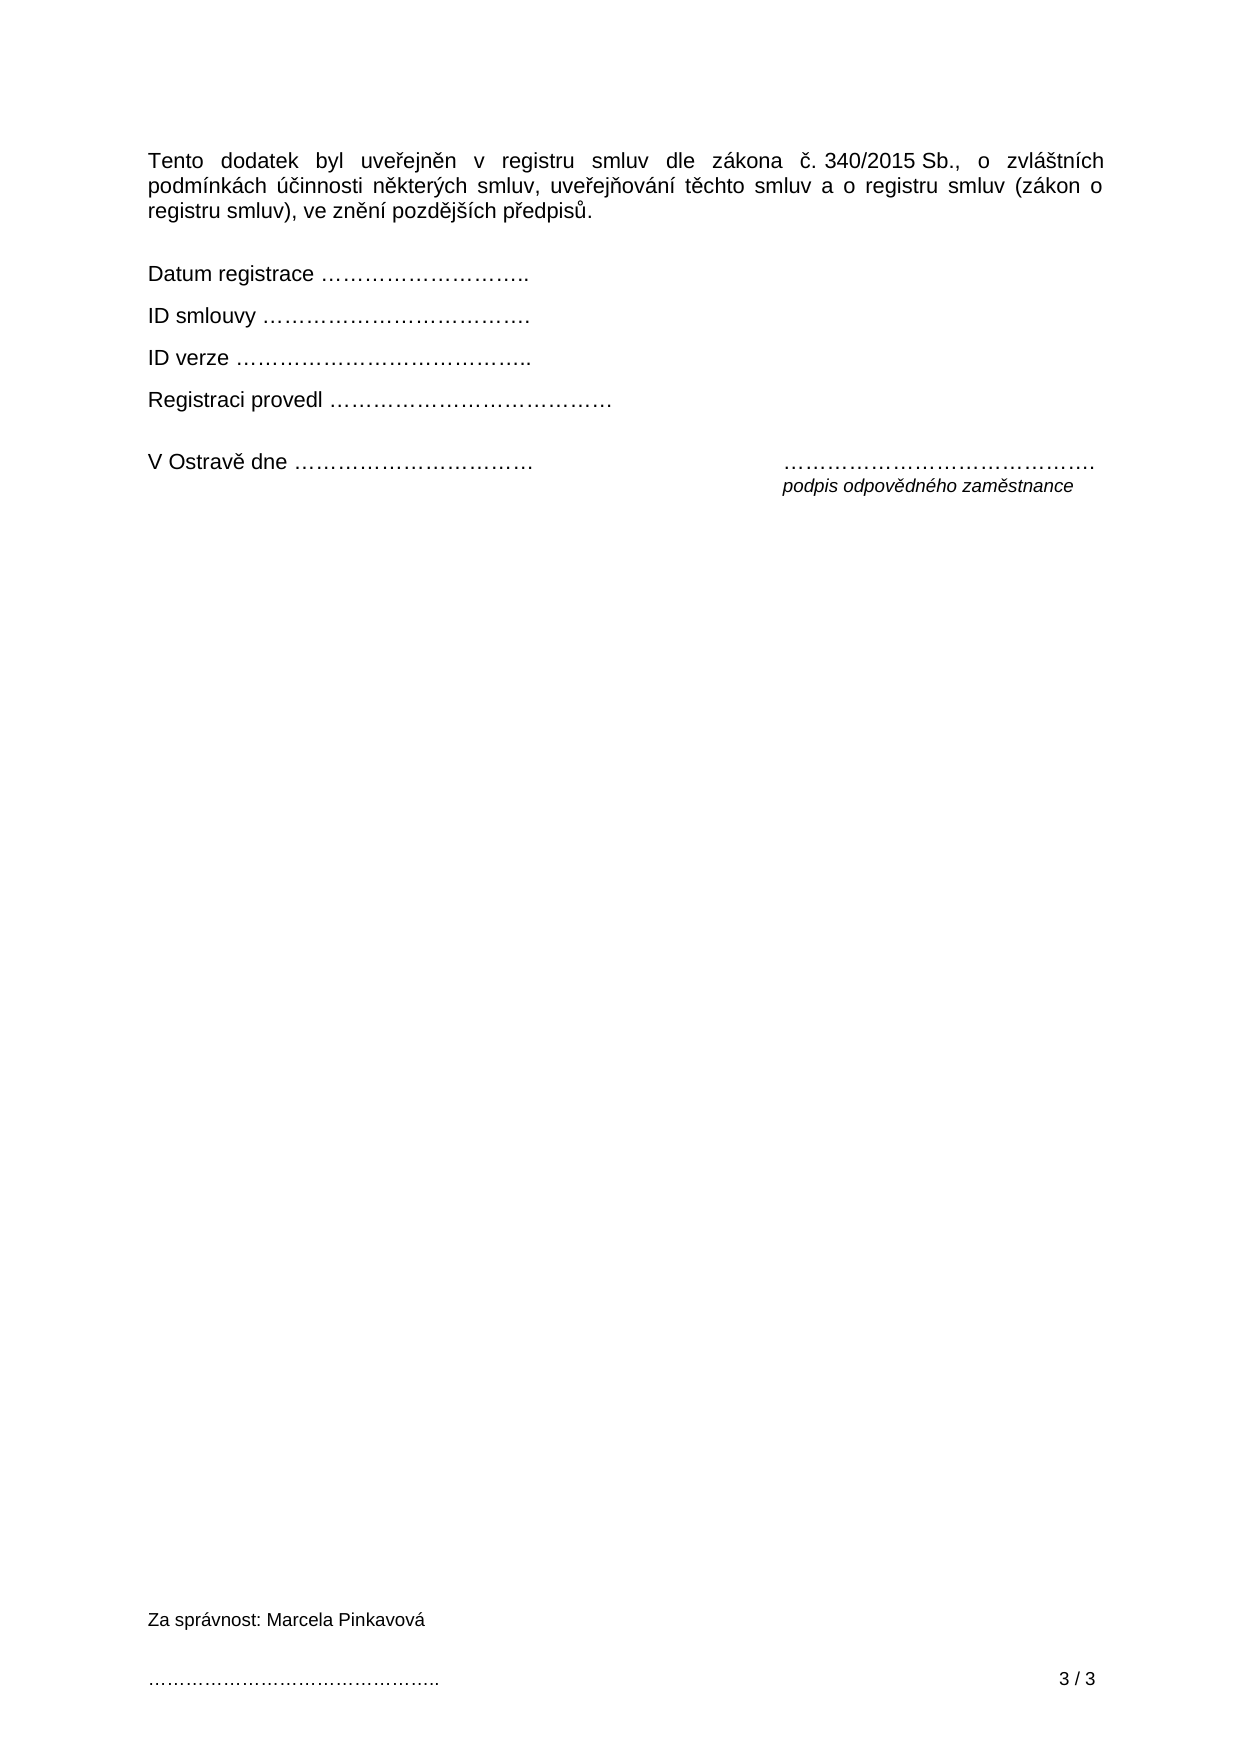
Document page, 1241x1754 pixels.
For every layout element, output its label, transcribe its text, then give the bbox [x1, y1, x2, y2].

text Datum registrace ……………………….. [148, 261, 1104, 286]
text ID verze ………………………………….. [148, 344, 1104, 370]
text podpis odpovědného zaměstnance [148, 474, 1104, 496]
text ID smlouvy ………………………………. [148, 303, 1104, 328]
text V Ostravě dne …………………………… ……………………………………. [148, 449, 1104, 474]
text Tento dodatek byl uveřejněn v registru smluv dle zákona č. 340/2015 Sb., o zvláštních podmínkách účinnosti některých smluv, uveřejňování těchto smluv a o registru smluv (zákon o registru smluv), ve znění pozdějších předpisů. [148, 148, 1104, 223]
text Registraci provedl ………………………………… [148, 386, 1104, 412]
